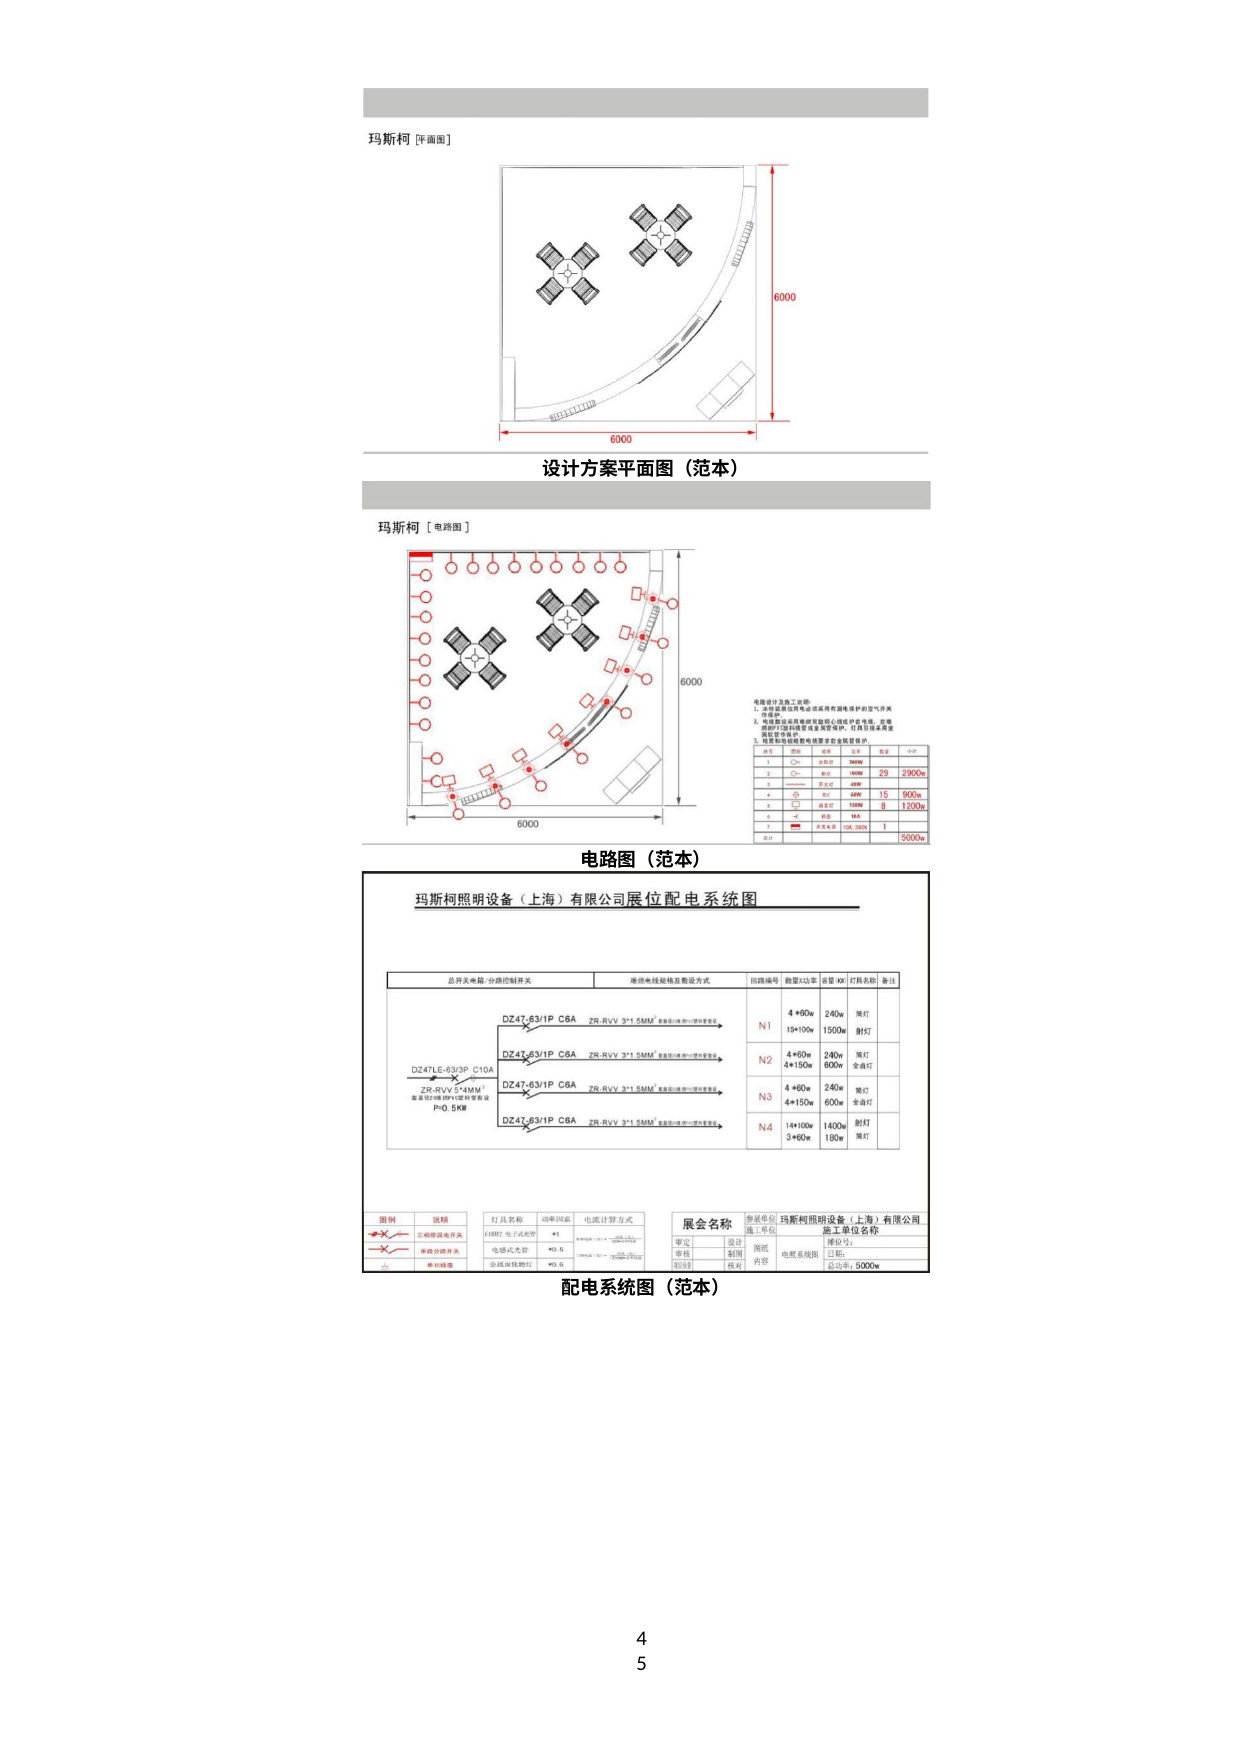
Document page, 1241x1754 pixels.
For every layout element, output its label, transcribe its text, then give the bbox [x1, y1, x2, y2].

picture [363, 88, 929, 454]
picture [362, 481, 931, 845]
text 设计方案平面图（范本） [148, 454, 1144, 481]
text 电路图（范本） [148, 844, 1144, 872]
text 配电系统图（范本） [148, 1273, 1144, 1300]
picture [361, 871, 930, 1273]
